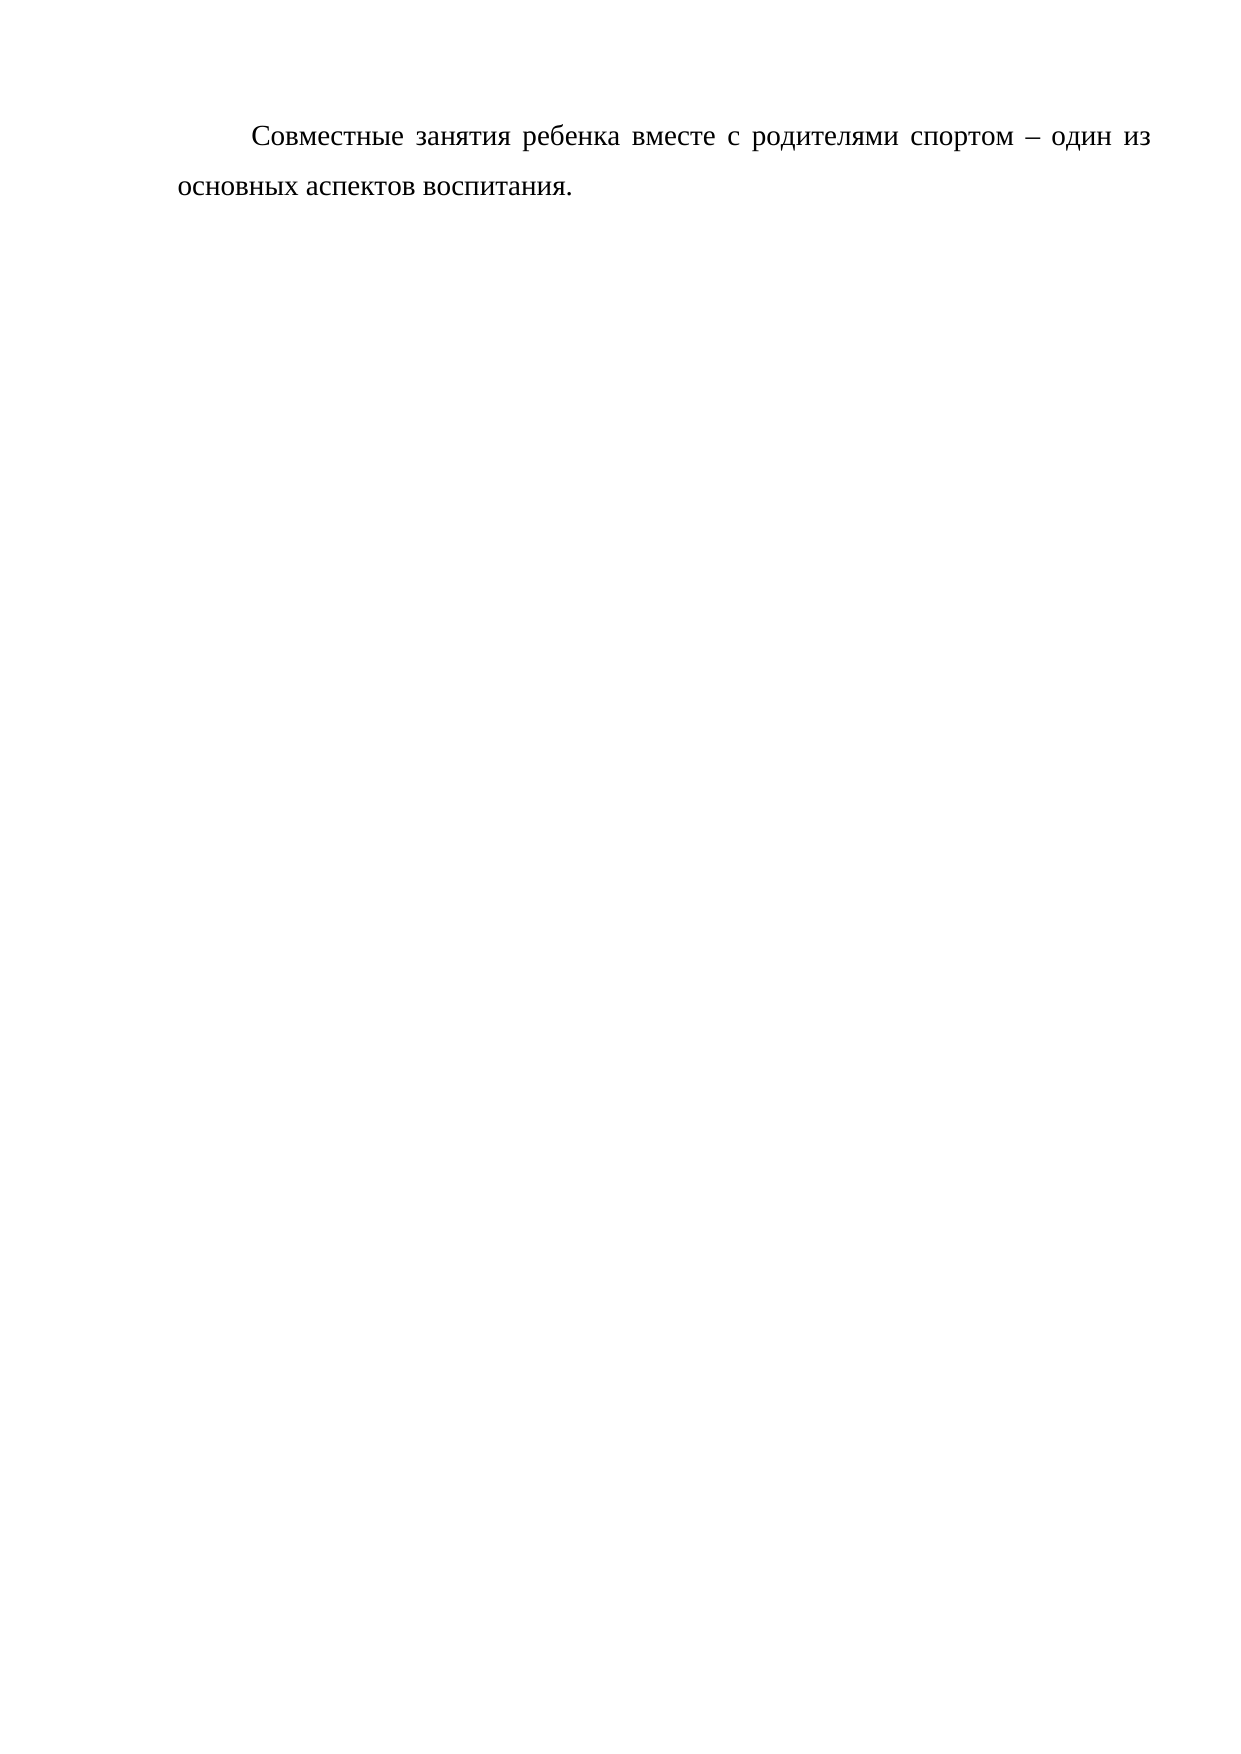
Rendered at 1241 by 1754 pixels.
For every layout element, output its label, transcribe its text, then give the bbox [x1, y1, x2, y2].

text Совместные занятия ребенка вместе с родителями спортом – один из основных аспектов воспитания. [177, 118, 1152, 202]
